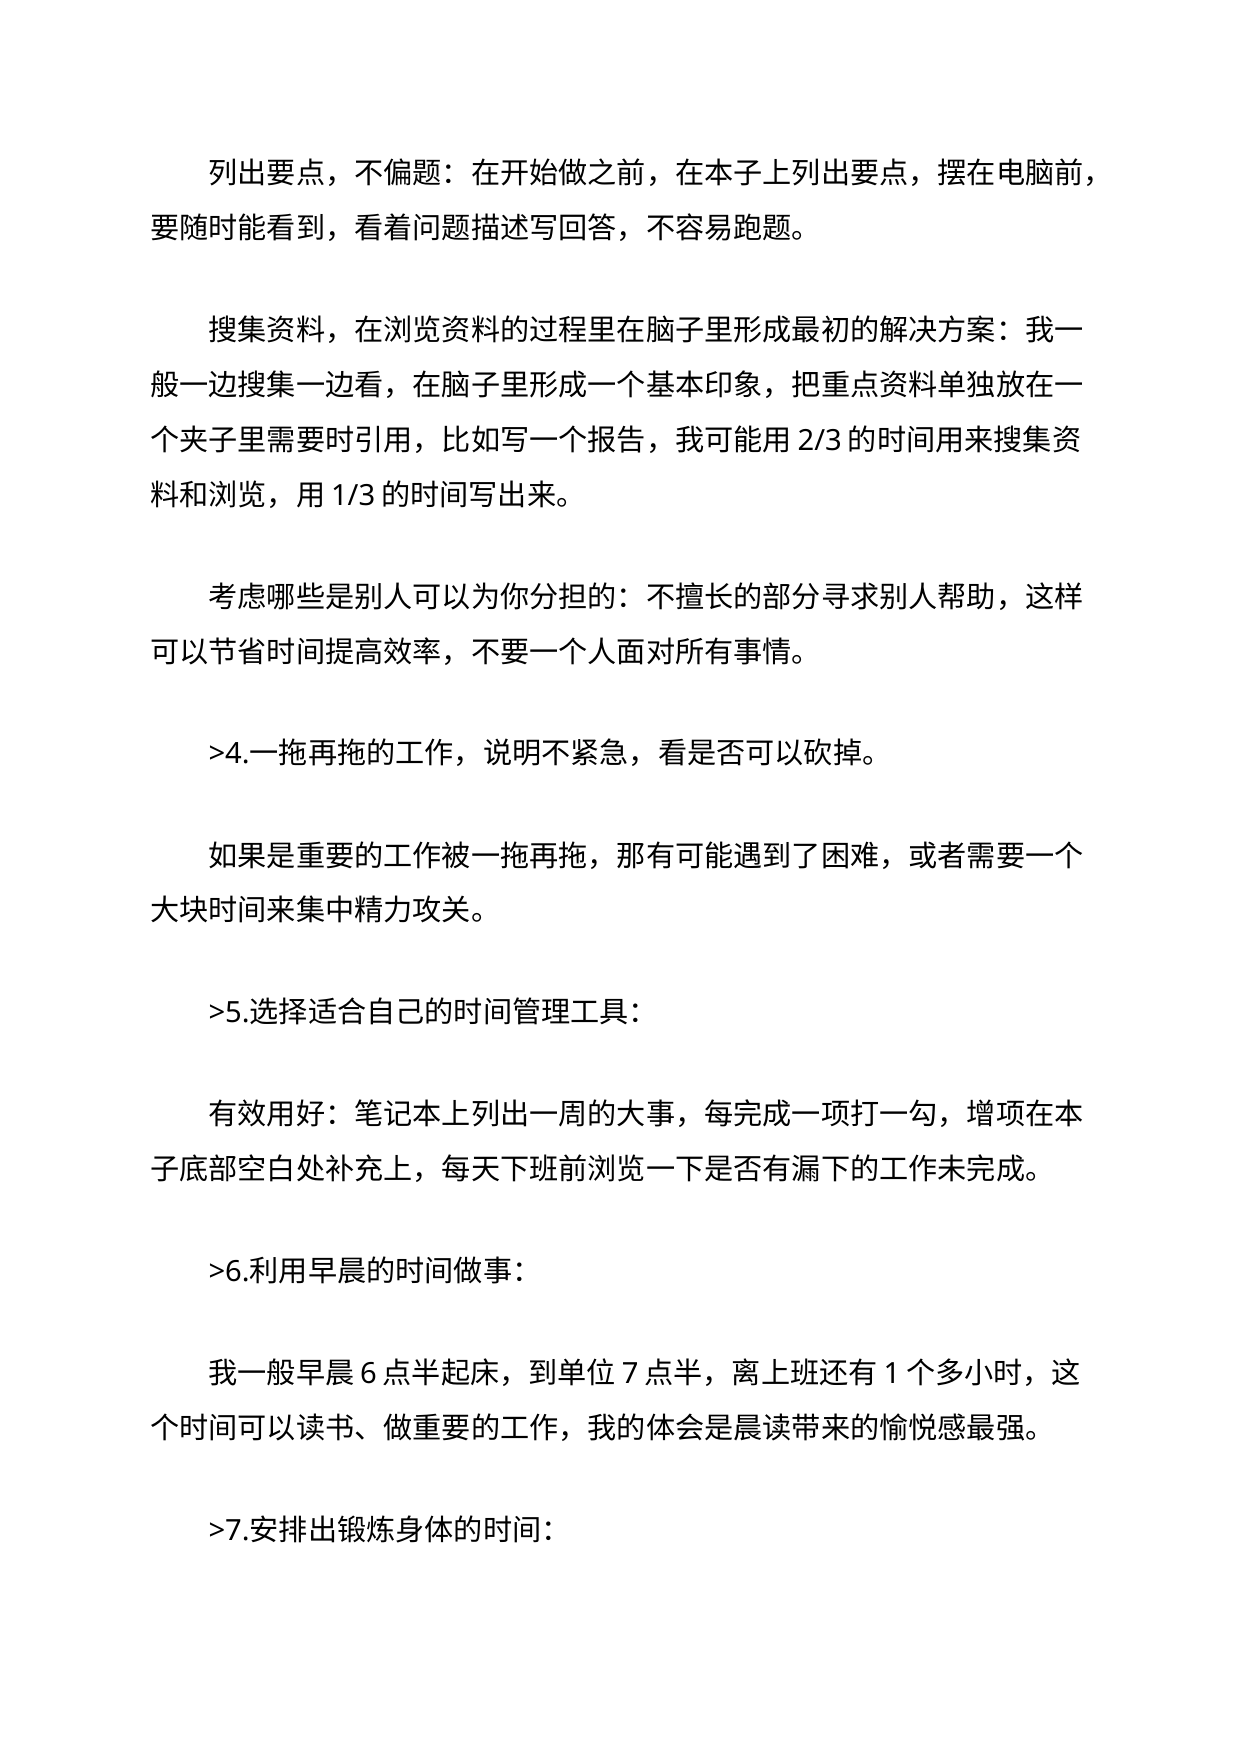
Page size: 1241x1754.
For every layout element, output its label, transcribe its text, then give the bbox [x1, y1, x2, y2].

text 考虑哪些是别人可以为你分担的：不擅长的部分寻求别人帮助，这样可以节省时间提高效率，不要一个人面对所有事情。 [150, 573, 1090, 671]
text 列出要点，不偏题：在开始做之前，在本子上列出要点，摆在电脑前，要随时能看到，看着问题描述写回答，不容易跑题。 [150, 150, 1090, 247]
text >4.一拖再拖的工作，说明不紧急，看是否可以砍掉。 [150, 730, 1090, 772]
text >7.安排出锻炼身体的时间： [150, 1506, 1090, 1548]
text >5.选择适合自己的时间管理工具： [150, 989, 1090, 1031]
text 搜集资料，在浏览资料的过程里在脑子里形成最初的解决方案：我一般一边搜集一边看，在脑子里形成一个基本印象，把重点资料单独放在一个夹子里需要时引用，比如写一个报告，我可能用2/3的时间用来搜集资料和浏览，用1/3的时间写出来。 [150, 307, 1090, 514]
text 如果是重要的工作被一拖再拖，那有可能遇到了困难，或者需要一个大块时间来集中精力攻关。 [150, 832, 1090, 929]
text 我一般早晨6点半起床，到单位7点半，离上班还有1个多小时，这个时间可以读书、做重要的工作，我的体会是晨读带来的愉悦感最强。 [150, 1349, 1090, 1447]
text 有效用好：笔记本上列出一周的大事，每完成一项打一勾，增项在本子底部空白处补充上，每天下班前浏览一下是否有漏下的工作未完成。 [150, 1091, 1090, 1188]
text >6.利用早晨的时间做事： [150, 1247, 1090, 1290]
